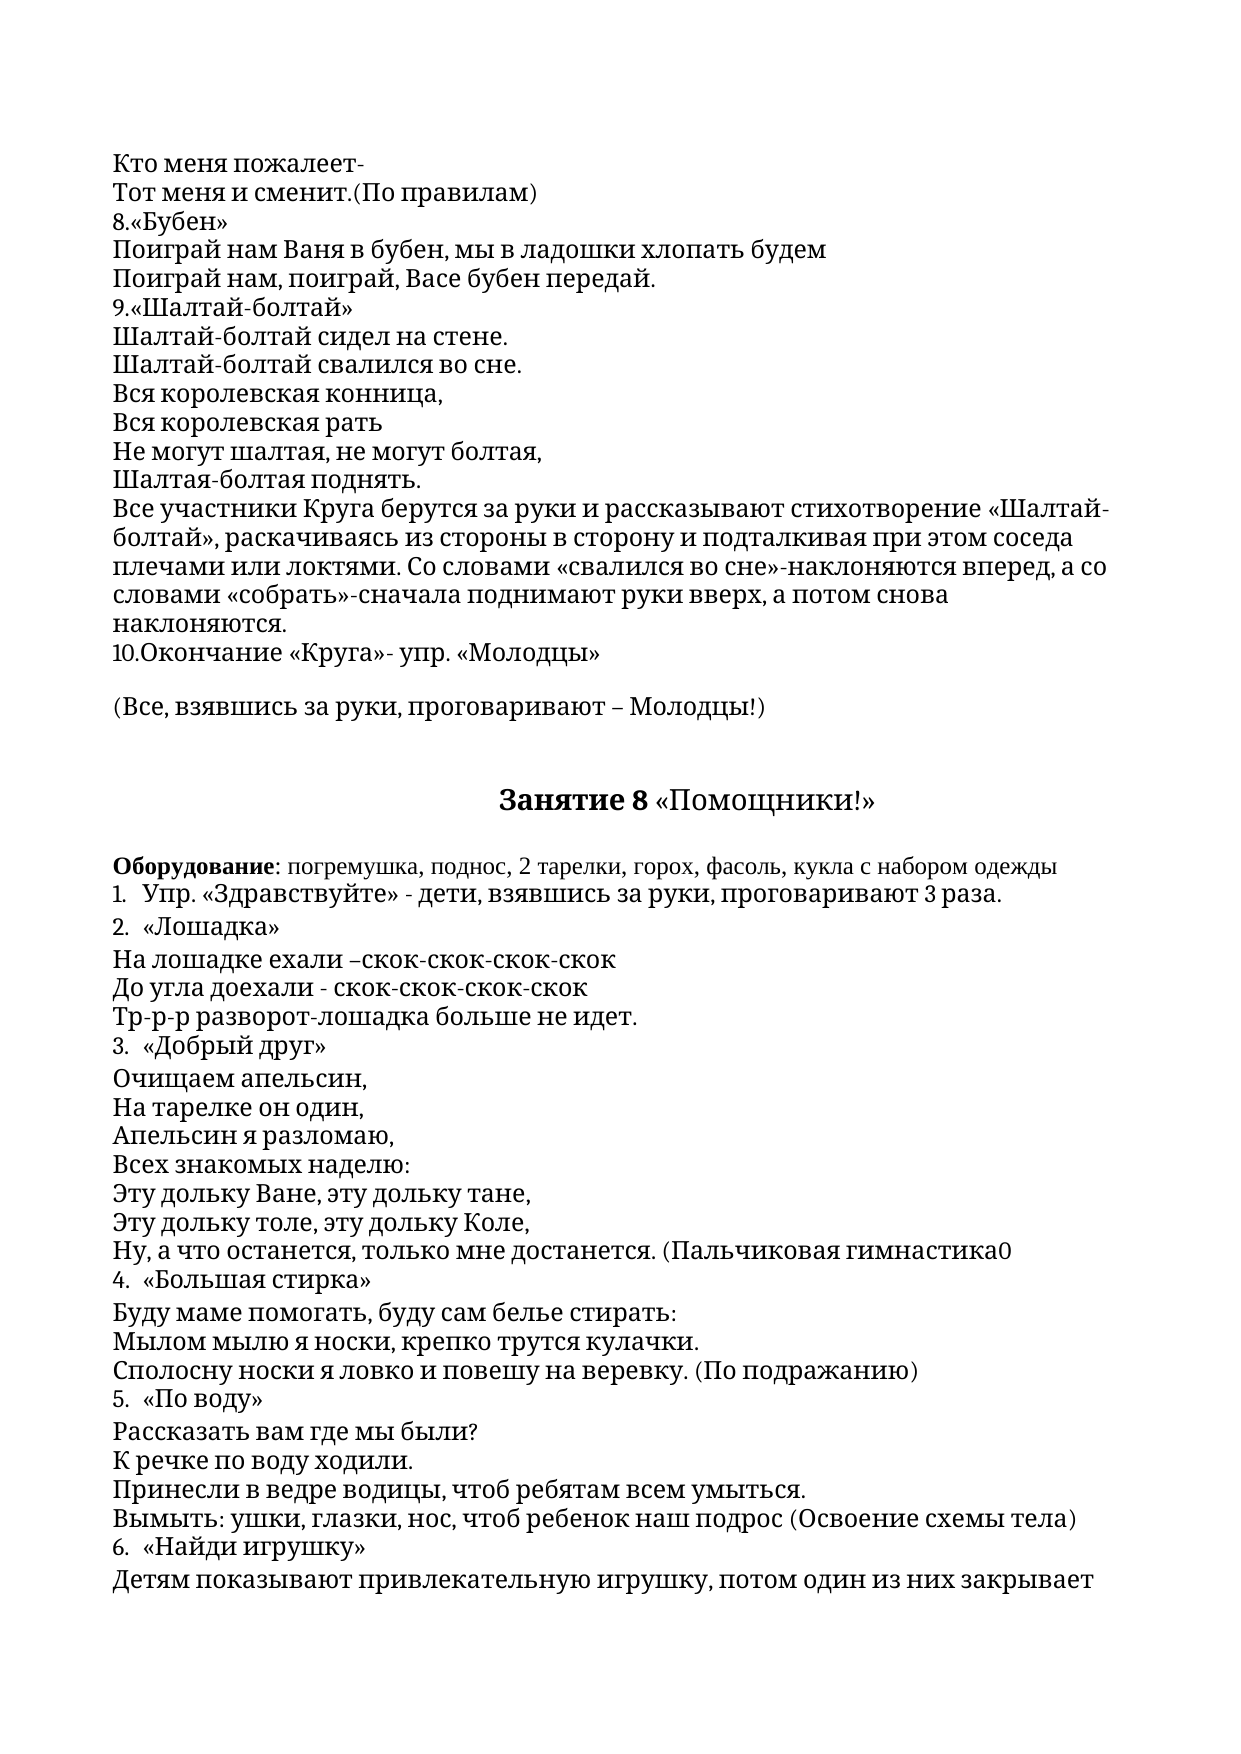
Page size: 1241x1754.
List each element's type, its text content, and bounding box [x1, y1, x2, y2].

list Буду маме помогать, буду сам белье стирать: [112, 1299, 1128, 1328]
list Всех знакомых наделю: [112, 1151, 1128, 1180]
list «Лошадка» [112, 912, 1128, 941]
list Вымыть: ушки, глазки, нос, чтоб ребенок наш подрос (Освоение схемы тела) [112, 1504, 1128, 1533]
list Мылом мылю я носки, крепко трутся кулачки. [112, 1328, 1128, 1357]
text 8.«Бубен» [112, 207, 1128, 236]
list Эту дольку Ване, эту дольку тане, [112, 1180, 1128, 1208]
list К речке по воду ходили. [112, 1447, 1128, 1476]
text Оборудование: погремушка, поднос, 2 тарелки, горох, фасоль, кукла с набором одежды [112, 851, 1128, 879]
list Занятие 8 «Помощники!» [187, 784, 1128, 817]
list На тарелке он один, [112, 1093, 1128, 1122]
list Сполосну носки я ловко и повешу на веревку. (По подражанию) [112, 1357, 1128, 1385]
text 10.Окончание «Круга»- упр. «Молодцы» [112, 639, 1128, 667]
list Шалтая-болтая поднять. [112, 466, 1128, 495]
list Не могут шалтая, не могут болтая, [112, 437, 1128, 466]
list Кто меня пожалеет- [112, 150, 1128, 179]
list (Все, взявшись за руки, проговаривают – Молодцы!) [112, 693, 1128, 721]
list До угла доехали - скок-скок-скок-скок [112, 974, 1128, 1003]
list Поиграй нам Ваня в бубен, мы в ладошки хлопать будем [112, 236, 1128, 265]
list Принесли в ведре водицы, чтоб ребятам всем умыться. [112, 1476, 1128, 1504]
list «По воду» [112, 1385, 1128, 1414]
list Тр-р-р разворот-лошадка больше не идет. [112, 1003, 1128, 1032]
list Очищаем апельсин, [112, 1065, 1128, 1093]
list «Найди игрушку» [112, 1533, 1128, 1562]
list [112, 1566, 1128, 1595]
list Рассказать вам где мы были? [112, 1418, 1128, 1447]
list «Большая стирка» [112, 1266, 1128, 1295]
list Шалтай-болтай сидел на стене. [112, 322, 1128, 351]
list Все участники Круга берутся за руки и рассказывают стихотворение «Шалтай-болтай», раскачиваясь из стороны в сторону и подталкивая при этом соседа плечами или локтями. Со словами «свалился во сне»-наклоняются вперед, а со словами «собрать»-сначала поднимают руки вверх, а потом снова наклоняются. [112, 495, 1128, 639]
list Вся королевская рать [112, 409, 1128, 437]
list Ну, а что останется, только мне достанется. (Пальчиковая гимнастика0 [112, 1237, 1128, 1266]
list Апельсин я разломаю, [112, 1122, 1128, 1151]
text 9.«Шалтай-болтай» [112, 294, 1128, 322]
list На лошадке ехали –скок-скок-скок-скок [112, 946, 1128, 974]
list Вся королевская конница, [112, 380, 1128, 409]
list Шалтай-болтай свалился во сне. [112, 351, 1128, 380]
list Эту дольку толе, эту дольку Коле, [112, 1208, 1128, 1237]
list Поиграй нам, поиграй, Васе бубен передай. [112, 265, 1128, 294]
list «Добрый друг» [112, 1032, 1128, 1061]
list Тот меня и сменит.(По правилам) [112, 179, 1128, 207]
list Упр. «Здравствуйте» - дети, взявшись за руки, проговаривают 3 раза. [112, 879, 1128, 908]
